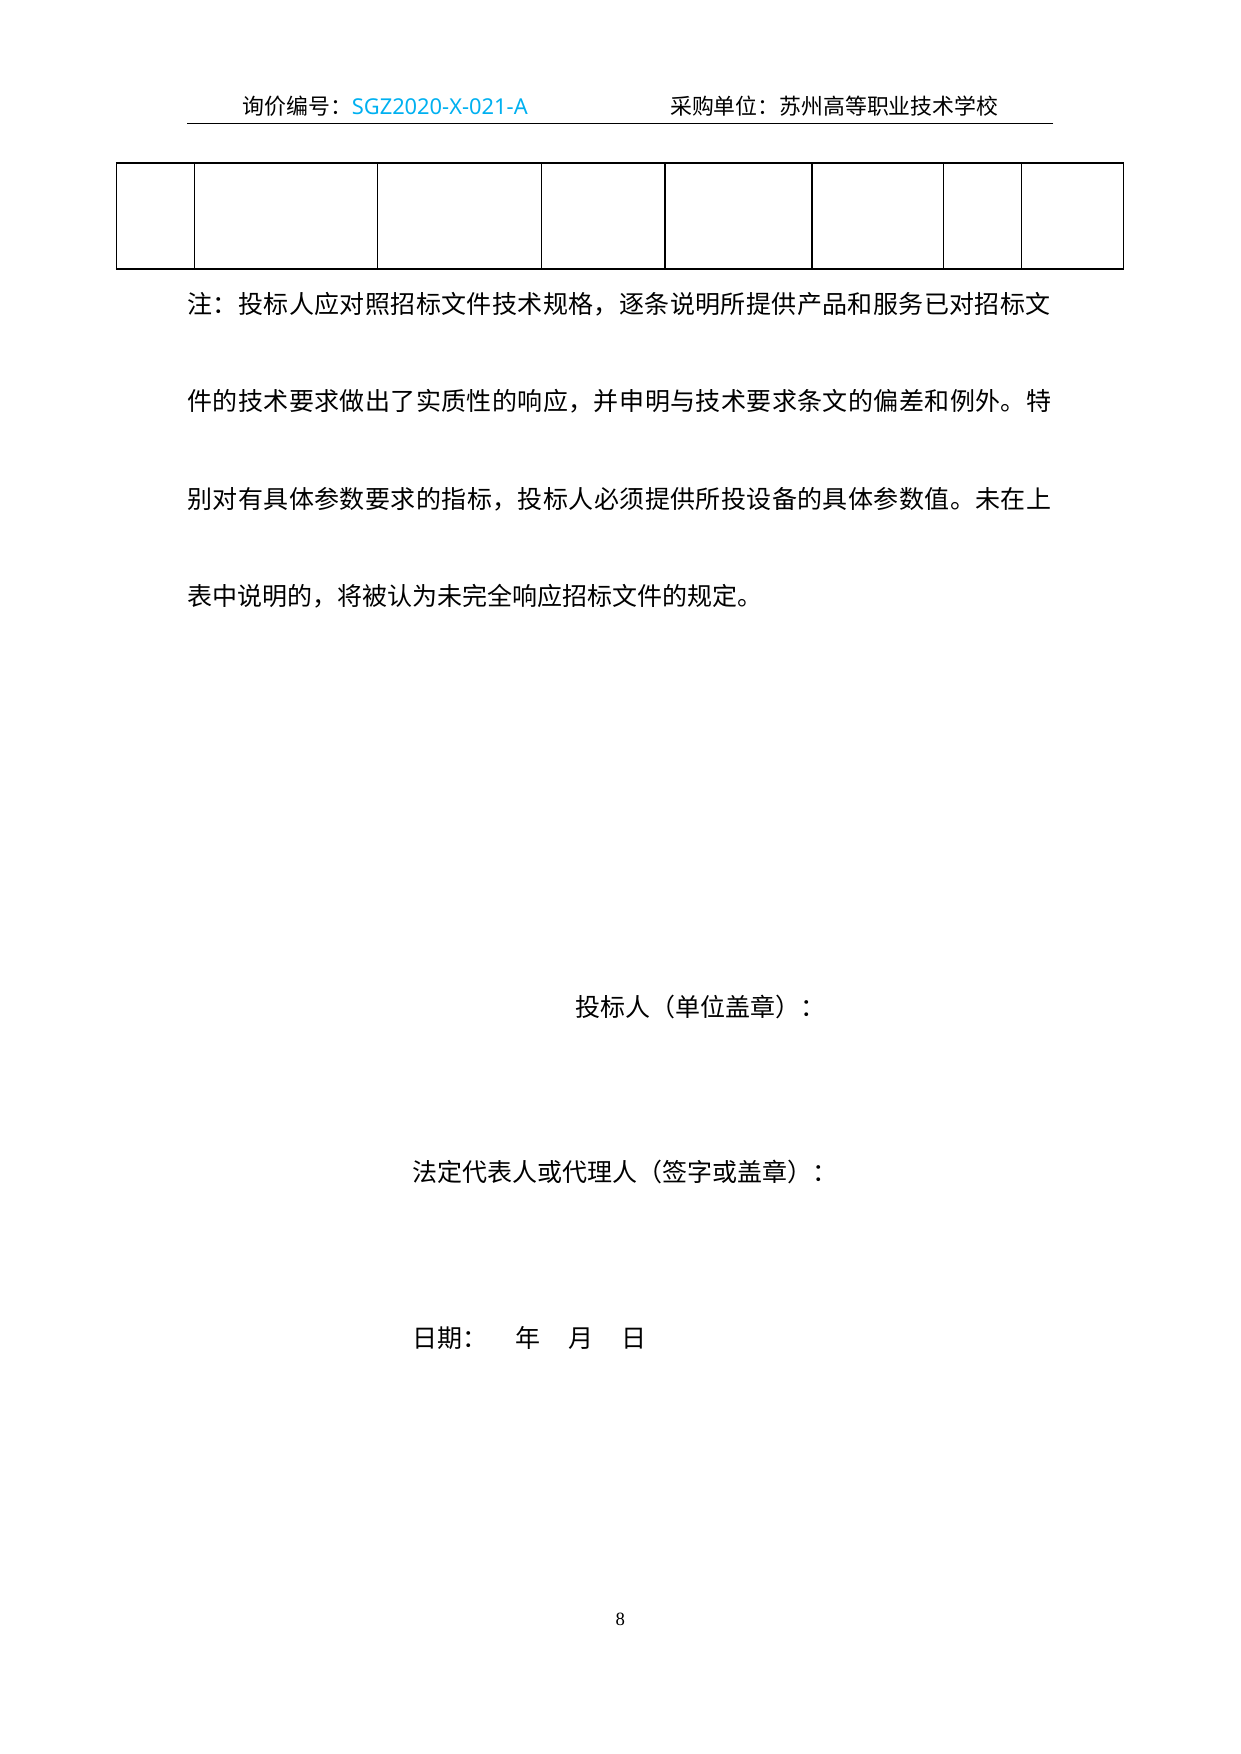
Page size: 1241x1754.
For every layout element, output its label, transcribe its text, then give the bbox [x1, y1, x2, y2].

table_cell [944, 164, 1021, 268]
text 投标人（单位盖章）： [187, 973, 1053, 1038]
table_cell [666, 164, 811, 268]
text 注：投标人应对照招标文件技术规格，逐条说明所提供产品和服务已对招标文件的技术要求做出了实质性的响应，并申明与技术要求条文的偏差和例外。特别对有具体参数要求的指标，投标人必须提供所投设备的具体参数值。未在上表中说明的，将被认为未完全响应招标文件的规定。 [187, 270, 1053, 627]
table_cell [813, 164, 943, 268]
table_cell [117, 164, 194, 268]
text 法定代表人或代理人（签字或盖章）： [187, 1138, 1053, 1203]
table_cell [195, 164, 377, 268]
table_cell [542, 164, 664, 268]
table_cell [1022, 164, 1123, 268]
table_cell [378, 164, 541, 268]
text 日期： 年 月 日 [187, 1304, 1053, 1369]
